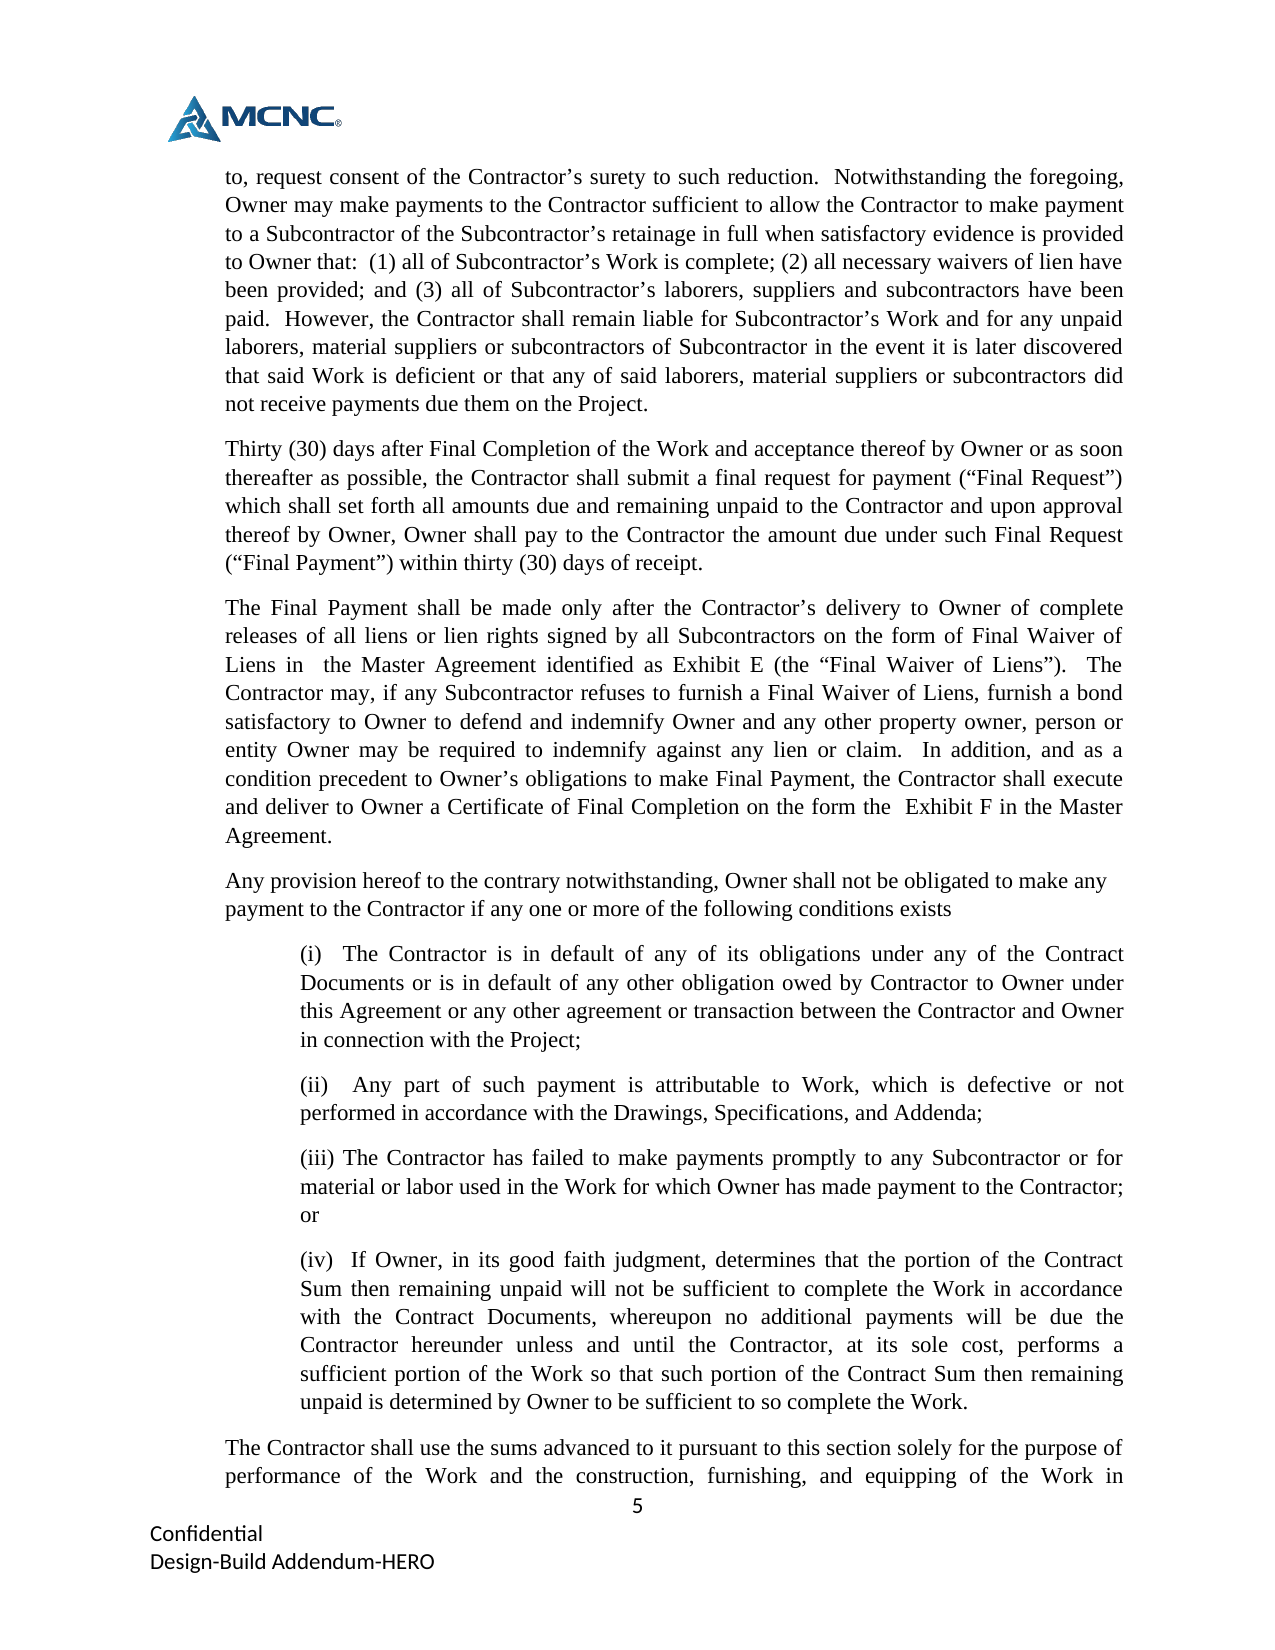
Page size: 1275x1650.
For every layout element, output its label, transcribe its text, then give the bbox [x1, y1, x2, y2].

text (ii) Any part of such payment is attributable to Work, which is defective or not performed in accordance with the Drawings, Specifications, and Addenda; [300, 1071, 1125, 1126]
text (i) The Contractor is in default of any of its obligations under any of the Contract Documents or is in default of any other obligation owed by Contractor to Owner under this Agreement or any other agreement or transaction between the Contractor and Owner in connection with the Project; [300, 940, 1125, 1052]
text The Final Payment shall be made only after the Contractor’s delivery to Owner of complete releases of all liens or lien rights signed by all Subcontractors on the form of Final Waiver of Liens in the Master Agreement identified as Exhibit E (the “Final Waiver of Liens”). The Contractor may, if any Subcontractor refuses to furnish a Final Waiver of Liens, furnish a bond satisfactory to Owner to defend and indemnify Owner and any other property owner, person or entity Owner may be required to indemnify against any lien or claim. In addition, and as a condition precedent to Owner’s obligations to make Final Payment, the Contractor shall execute and deliver to Owner a Certificate of Final Completion on the form the Exhibit F in the Master Agreement. [225, 594, 1125, 848]
text Any provision hereof to the contrary notwithstanding, Owner shall not be obligated to make any payment to the Contractor if any one or more of the following conditions exists [225, 867, 1125, 922]
text Thirty (30) days after Final Completion of the Work and acceptance thereof by Owner or as soon thereafter as possible, the Contractor shall submit a final request for payment (“Final Request”) which shall set forth all amounts due and remaining unpaid to the Contractor and upon approval thereof by Owner, Owner shall pay to the Contractor the amount due under such Final Request (“Final Payment”) within thirty (30) days of receipt. [225, 435, 1125, 575]
text (iii) The Contractor has failed to make payments promptly to any Subcontractor or for material or labor used in the Work for which Owner has made payment to the Contractor; or [300, 1144, 1125, 1227]
text (iv) If Owner, in its good faith judgment, determines that the portion of the Contract Sum then remaining unpaid will not be sufficient to complete the Work in accordance with the Contract Documents, whereupon no additional payments will be due the Contractor hereunder unless and until the Contractor, at its sole cost, performs a sufficient portion of the Work so that such portion of the Contract Sum then remaining unpaid is determined by Owner to be sufficient to so complete the Work. [300, 1246, 1125, 1415]
picture [150, 75, 359, 163]
